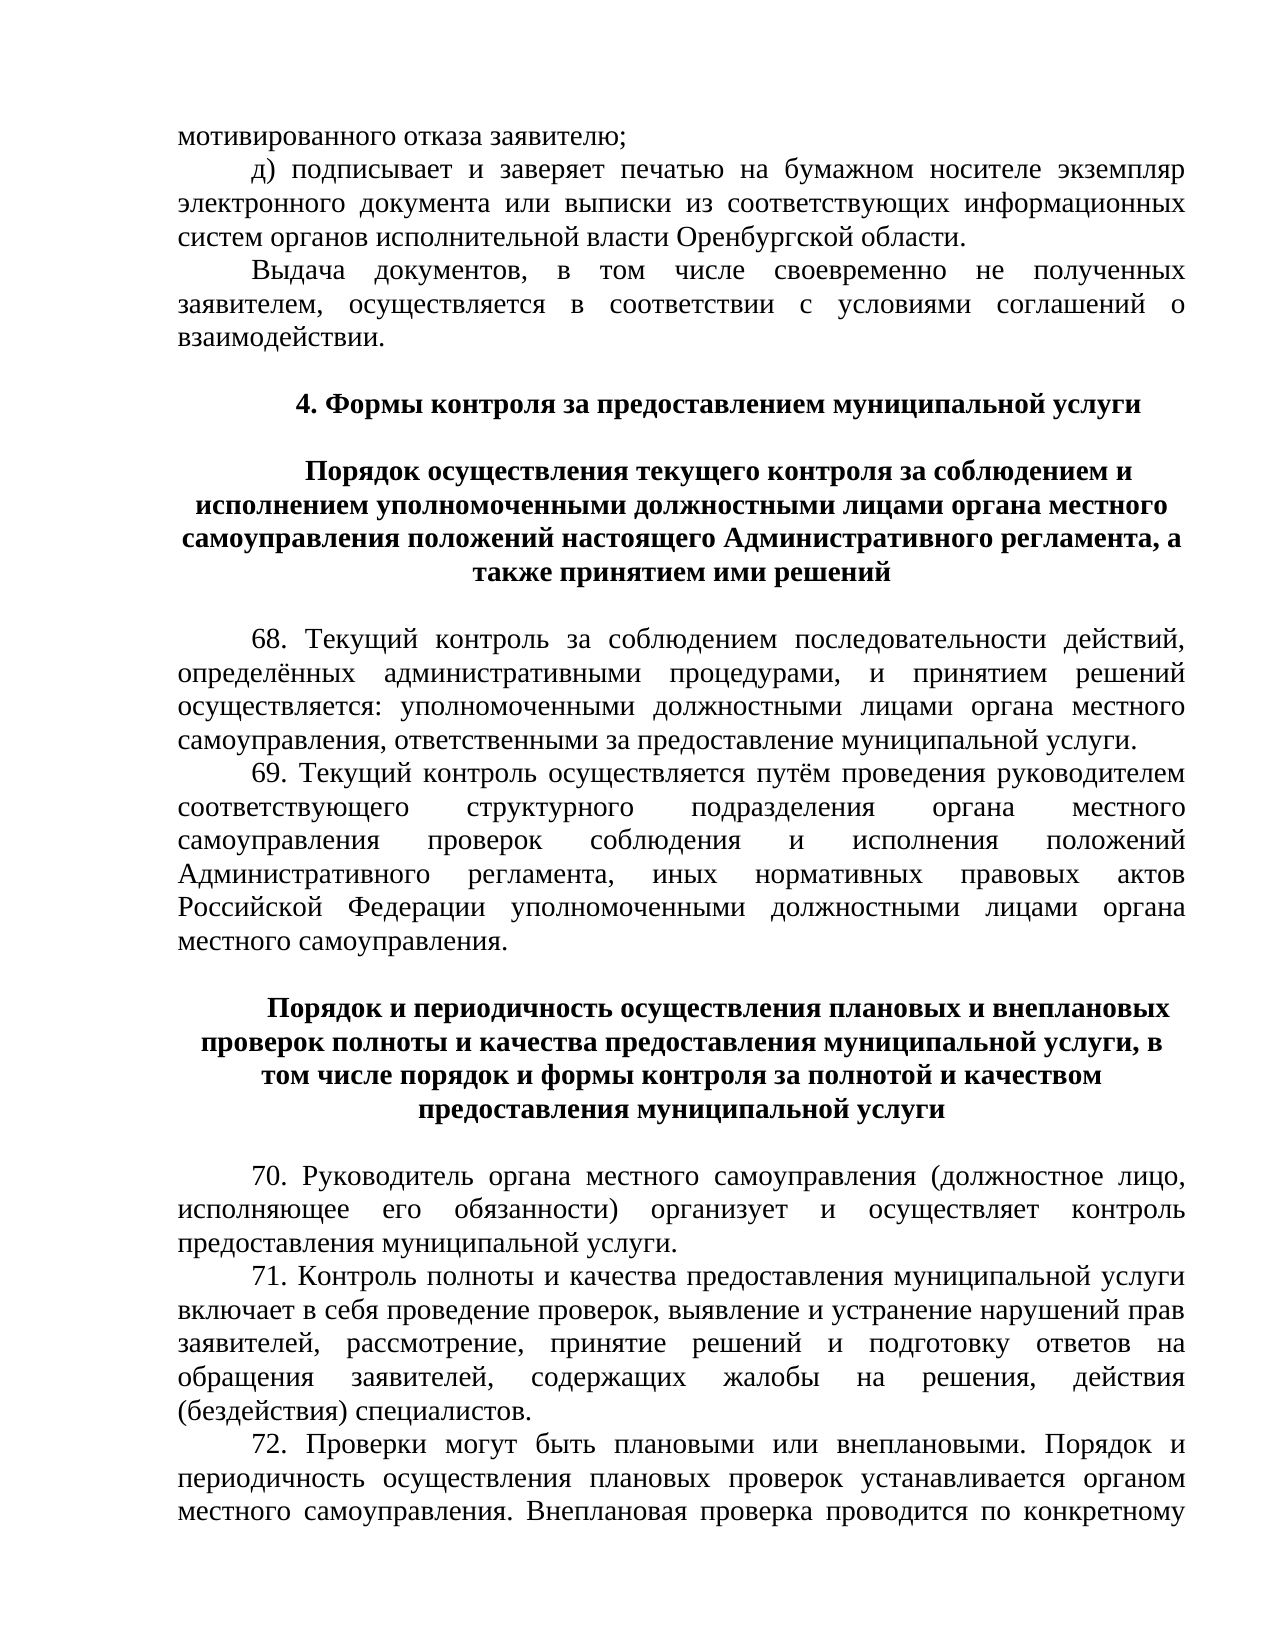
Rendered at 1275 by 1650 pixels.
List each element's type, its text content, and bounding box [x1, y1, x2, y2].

text Порядок и периодичность осуществления плановых и внеплановых проверок полноты и качества предоставления муниципальной услуги, в том числе порядок и формы контроля за полнотой и качеством предоставления муниципальной услуги [177, 990, 1186, 1124]
text 4. Формы контроля за предоставлением муниципальной услуги [177, 386, 1186, 420]
text Выдача документов, в том числе своевременно не полученных заявителем, осуществляется в соответствии с условиями соглашений о взаимодействии. [177, 252, 1186, 353]
text 69. Текущий контроль осуществляется путём проведения руководителем соответствующего структурного подразделения органа местного самоуправления проверок соблюдения и исполнения положений Административного регламента, иных нормативных правовых актов Российской Федерации уполномоченными должностными лицами органа местного самоуправления. [177, 755, 1186, 957]
text Порядок осуществления текущего контроля за соблюдением и исполнением уполномоченными должностными лицами органа местного самоуправления положений настоящего Административного регламента, а также принятием ими решений [177, 453, 1186, 588]
text д) подписывает и заверяет печатью на бумажном носителе экземпляр электронного документа или выписки из соответствующих информационных систем органов исполнительной власти Оренбургской области. [177, 152, 1186, 252]
text 71. Контроль полноты и качества предоставления муниципальной услуги включает в себя проведение проверок, выявление и устранение нарушений прав заявителей, рассмотрение, принятие решений и подготовку ответов на обращения заявителей, содержащих жалобы на решения, действия (бездействия) специалистов. [177, 1258, 1186, 1426]
text 70. Руководитель органа местного самоуправления (должностное лицо, исполняющее его обязанности) организует и осуществляет контроль предоставления муниципальной услуги. [177, 1158, 1186, 1258]
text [177, 1426, 1186, 1527]
text 68. Текущий контроль за соблюдением последовательности действий, определённых административными процедурами, и принятием решений осуществляется: уполномоченными должностными лицами органа местного самоуправления, ответственными за предоставление муниципальной услуги. [177, 621, 1186, 755]
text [177, 118, 1186, 152]
